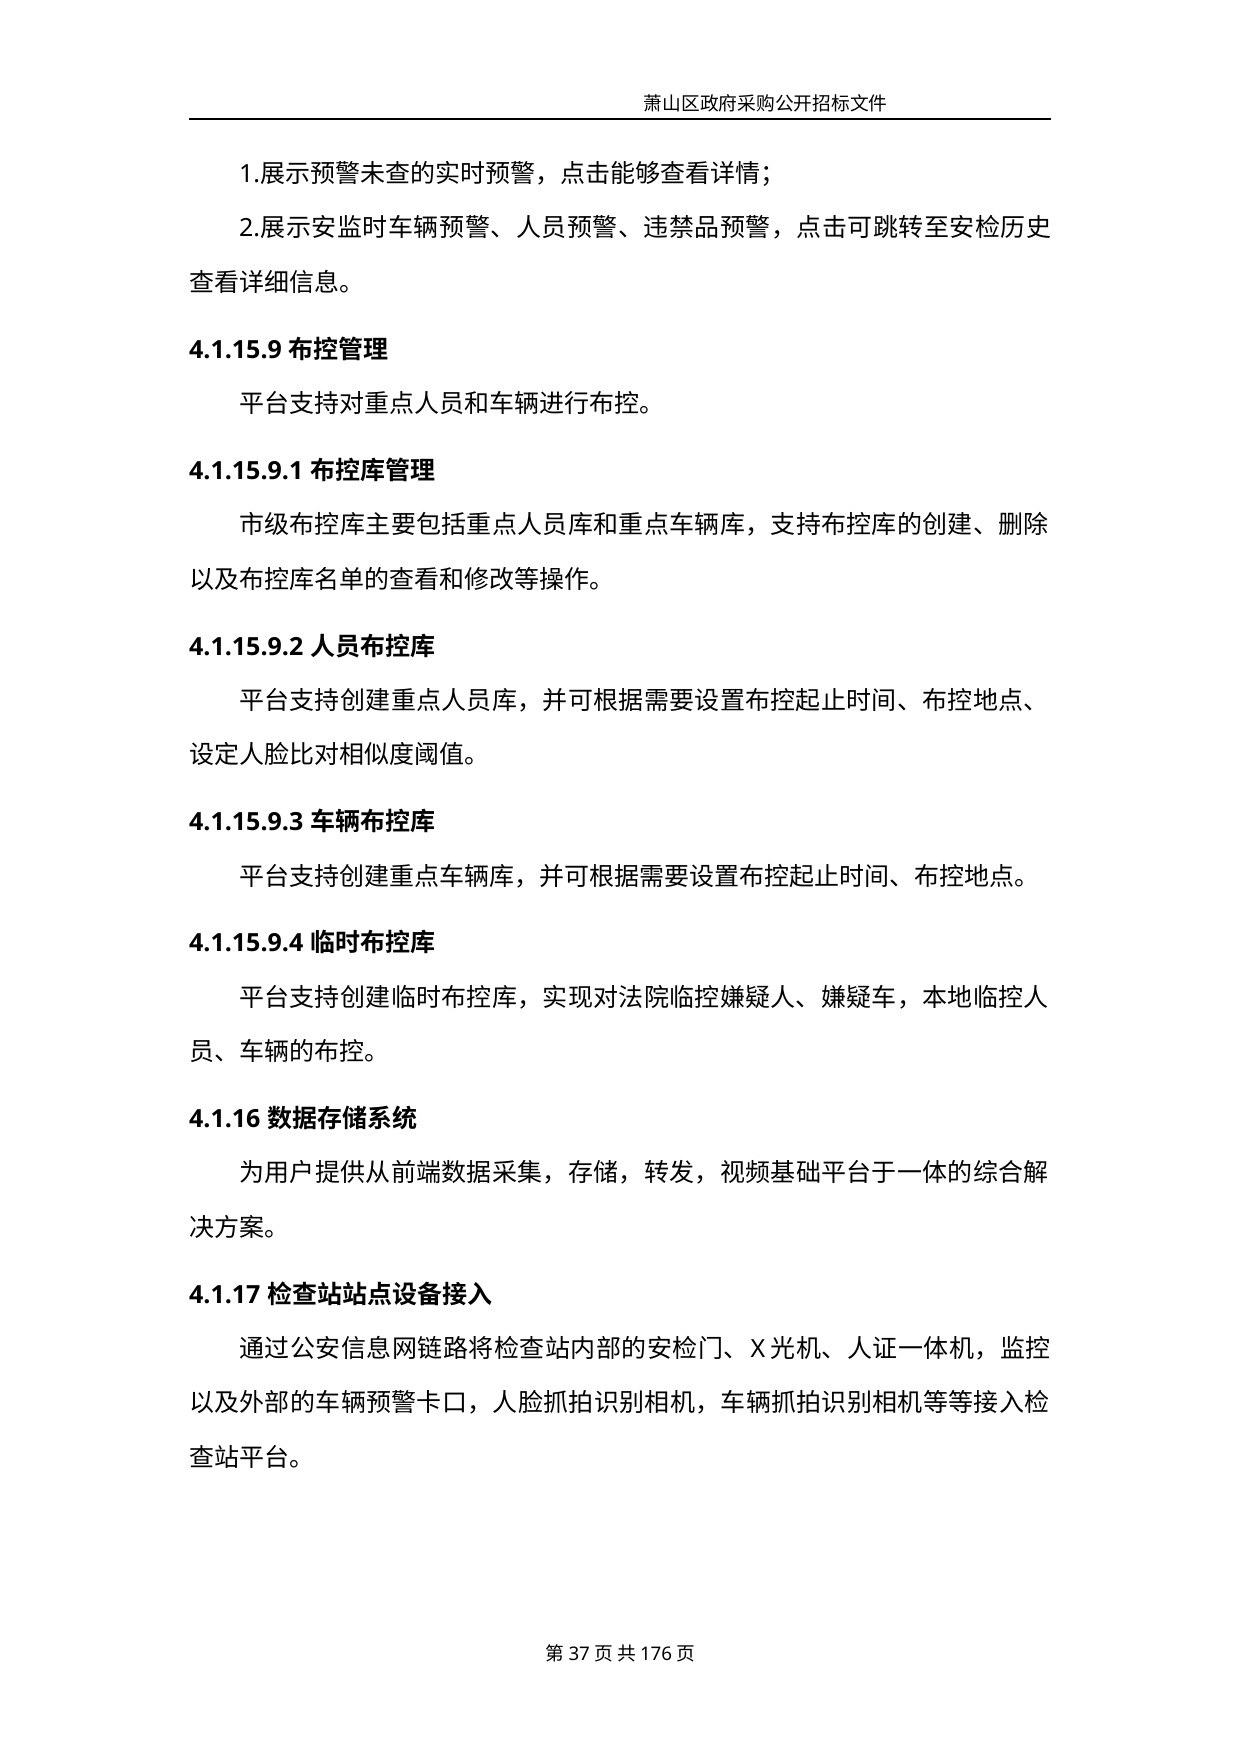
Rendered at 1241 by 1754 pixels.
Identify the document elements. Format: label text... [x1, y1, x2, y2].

text 2.展示安监时车辆预警、人员预警、违禁品预警，点击可跳转至安检历史查看详细信息。 [189, 208, 1051, 298]
list 布控库管理 [189, 450, 1051, 487]
list 临时布控库 [189, 923, 1051, 959]
text 平台支持创建临时布控库，实现对法院临控嫌疑人、嫌疑车，本地临控人员、车辆的布控。 [189, 977, 1051, 1068]
list 布控管理 [189, 329, 1051, 365]
text 市级布控库主要包括重点人员库和重点车辆库，支持布控库的创建、删除以及布控库名单的查看和修改等操作。 [189, 505, 1051, 595]
text 平台支持创建重点人员库，并可根据需要设置布控起止时间、布控地点、设定人脸比对相似度阈值。 [189, 680, 1051, 771]
list 人员布控库 [189, 626, 1051, 662]
text 为用户提供从前端数据采集，存储，转发，视频基础平台于一体的综合解决方案。 [189, 1153, 1051, 1243]
list 车辆布控库 [189, 802, 1051, 838]
text 平台支持创建重点车辆库，并可根据需要设置布控起止时间、布控地点。 [189, 856, 1051, 892]
list 数据存储系统 [189, 1098, 1051, 1135]
list 检查站站点设备接入 [189, 1274, 1051, 1310]
text 1.展示预警未查的实时预警，点击能够查看详情； [189, 153, 1051, 190]
text 平台支持对重点人员和车辆进行布控。 [189, 383, 1051, 420]
text 通过公安信息网链路将检查站内部的安检门、X光机、人证一体机，监控以及外部的车辆预警卡口，人脸抓拍识别相机，车辆抓拍识别相机等等接入检查站平台。 [189, 1328, 1051, 1473]
